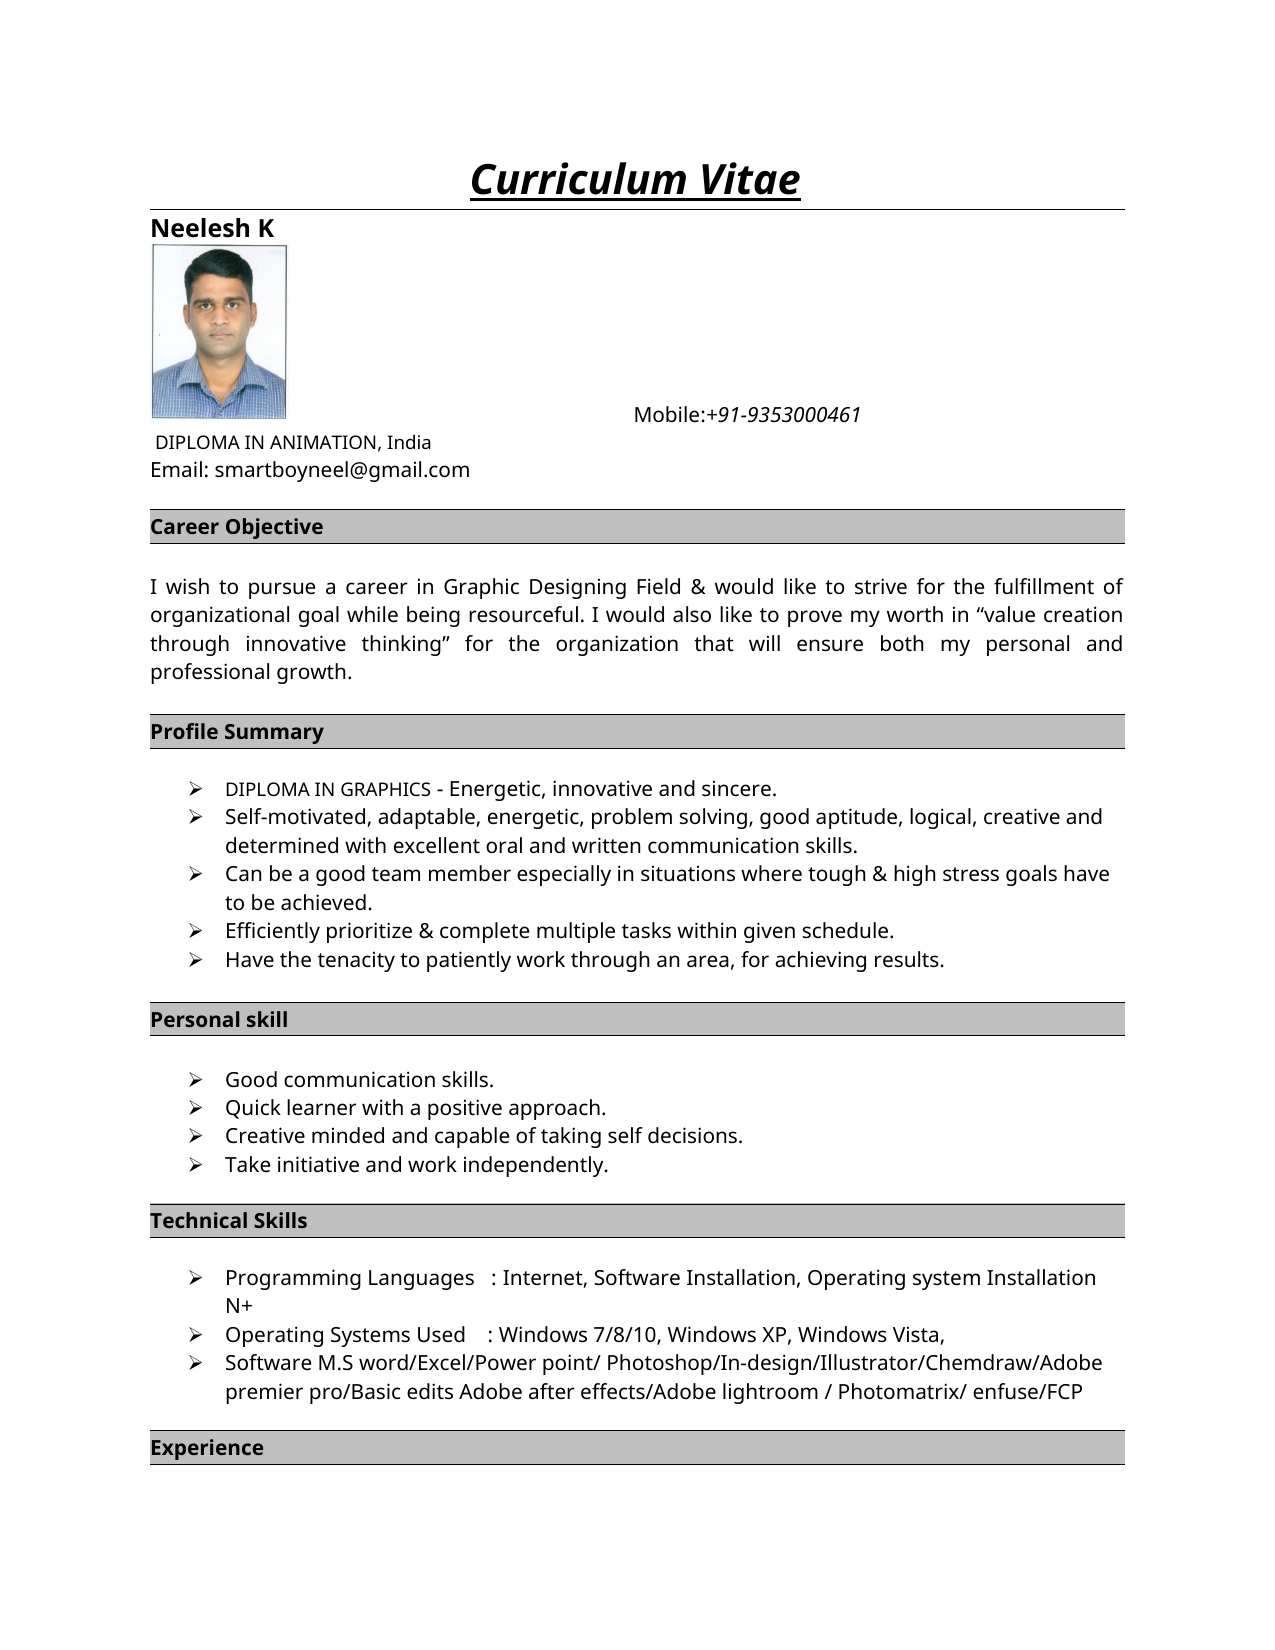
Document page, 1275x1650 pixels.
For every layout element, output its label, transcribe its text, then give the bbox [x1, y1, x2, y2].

list Software M.S word/Excel/Power point/ Photoshop/In-design/Illustrator/Chemdraw/Adobe premier pro/Basic edits Adobe after effects/Adobe lightroom / Photomatrix/ enfuse/FCP [187, 1348, 1125, 1405]
text Career Objective [150, 510, 1125, 543]
list Programming Languages : Internet, Software Installation, Operating system Installation N+ [187, 1263, 1125, 1320]
text Personal skill [150, 1003, 1125, 1035]
text DIPLOMA IN ANIMATION, India Email: smartboyneel@gmail.com [150, 429, 1125, 483]
text I wish to pursue a career in Graphic Designing Field & would like to strive for the fulfillment of organizational goal while being resourceful. I would also like to prove my worth in “value creation through innovative thinking” for the organization that will ensure both my personal and professional growth. [150, 572, 1125, 686]
text Profile Summary [150, 715, 1125, 748]
list Good communication skills. [187, 1065, 1125, 1093]
list Creative minded and capable of taking self decisions. [187, 1122, 1125, 1150]
list Can be a good team member especially in situations where tough & high stress goals have to be achieved. [187, 859, 1125, 916]
text Neelesh K Mobile:+91-9353000461 [150, 210, 1125, 429]
text Curriculum Vitae [150, 150, 1125, 209]
list Quick learner with a positive approach. [187, 1093, 1125, 1122]
picture [150, 244, 289, 423]
list Take initiative and work independently. [187, 1150, 1125, 1178]
list Self-motivated, adaptable, energetic, problem solving, good aptitude, logical, creative and determined with excellent oral and written communication skills. [187, 802, 1125, 859]
text Technical Skills [150, 1205, 1125, 1237]
list Have the tenacity to patiently work through an area, for achieving results. [187, 945, 1125, 973]
list Efficiently prioritize & complete multiple tasks within given schedule. [187, 916, 1125, 945]
list Operating Systems Used : Windows 7/8/10, Windows XP, Windows Vista, [187, 1320, 1125, 1348]
text Experience [150, 1431, 1125, 1464]
list DIPLOMA IN GRAPHICS - Energetic, innovative and sincere. [187, 774, 1125, 802]
